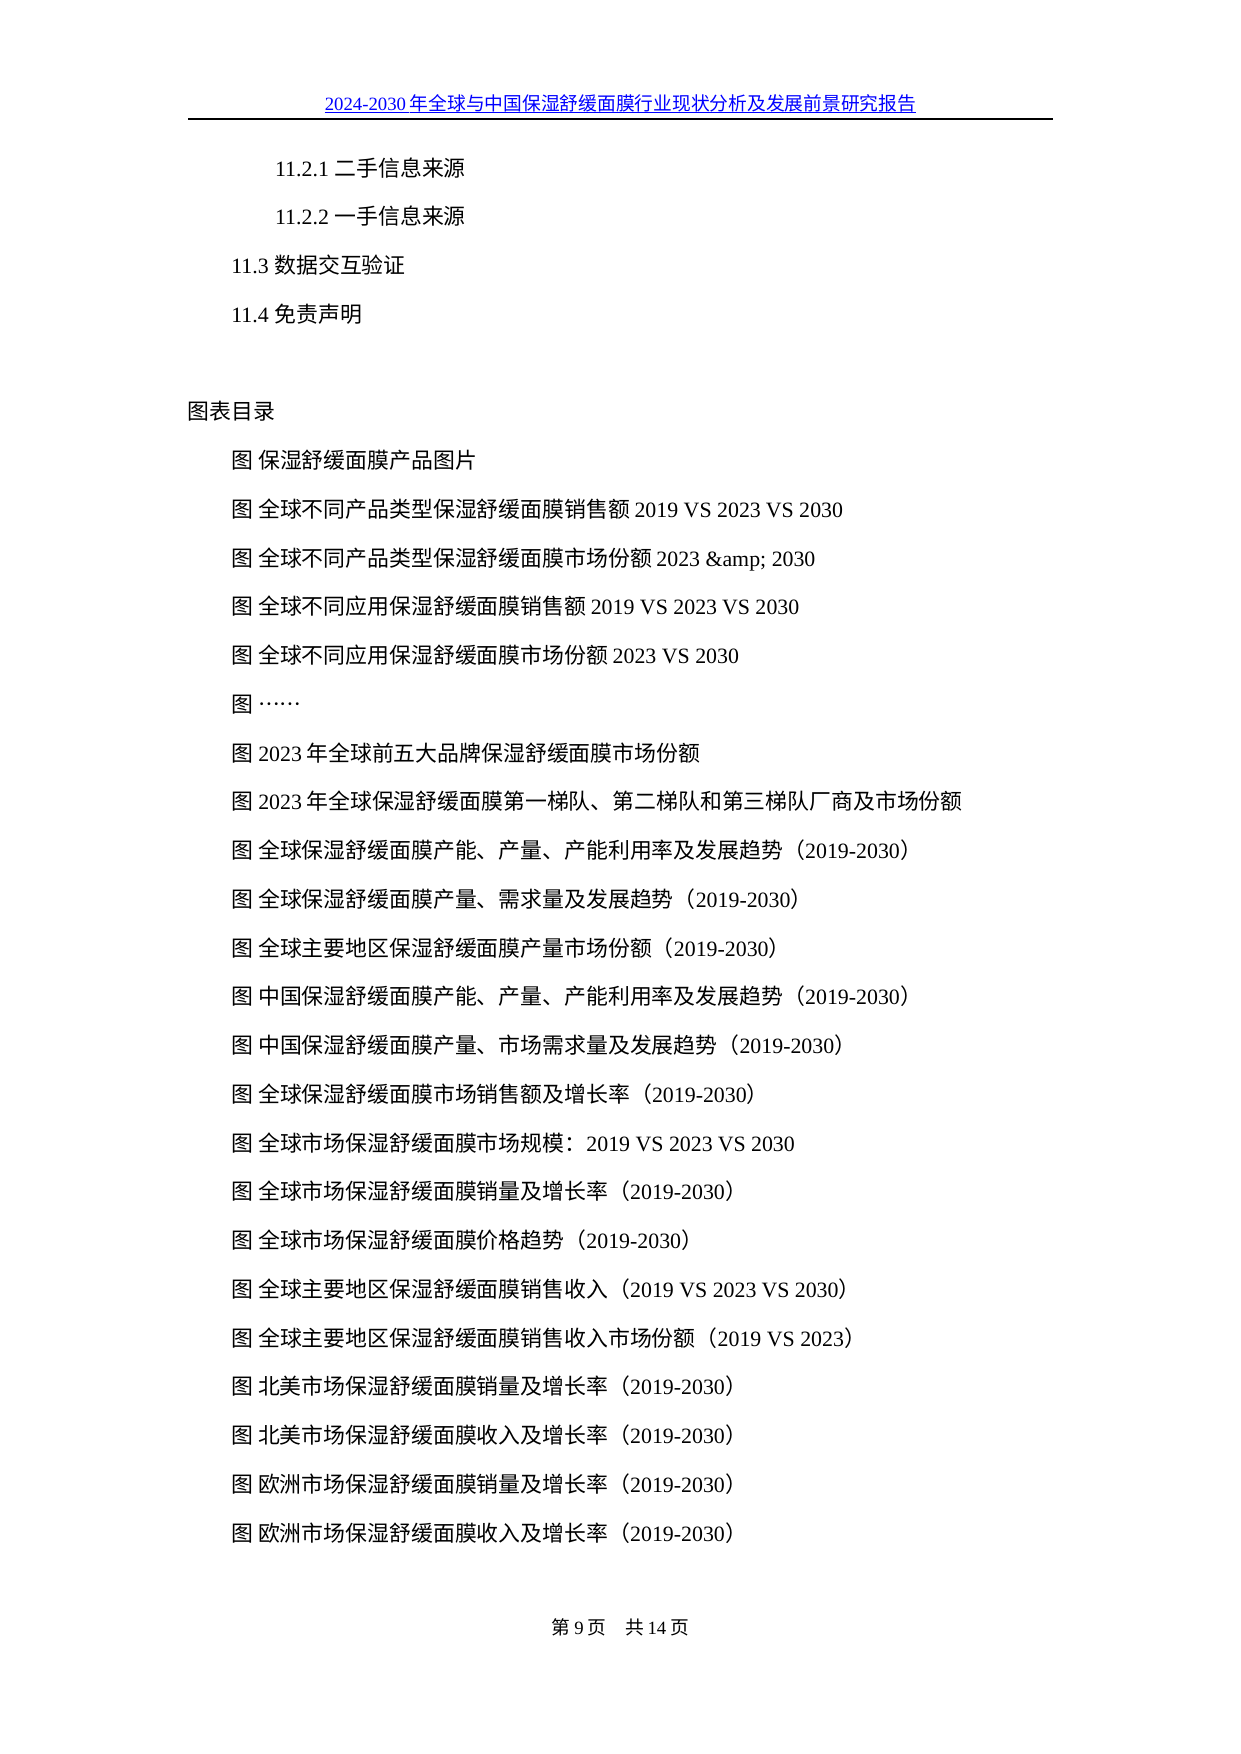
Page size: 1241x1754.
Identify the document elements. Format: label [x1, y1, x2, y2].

text [187, 150, 1053, 1548]
